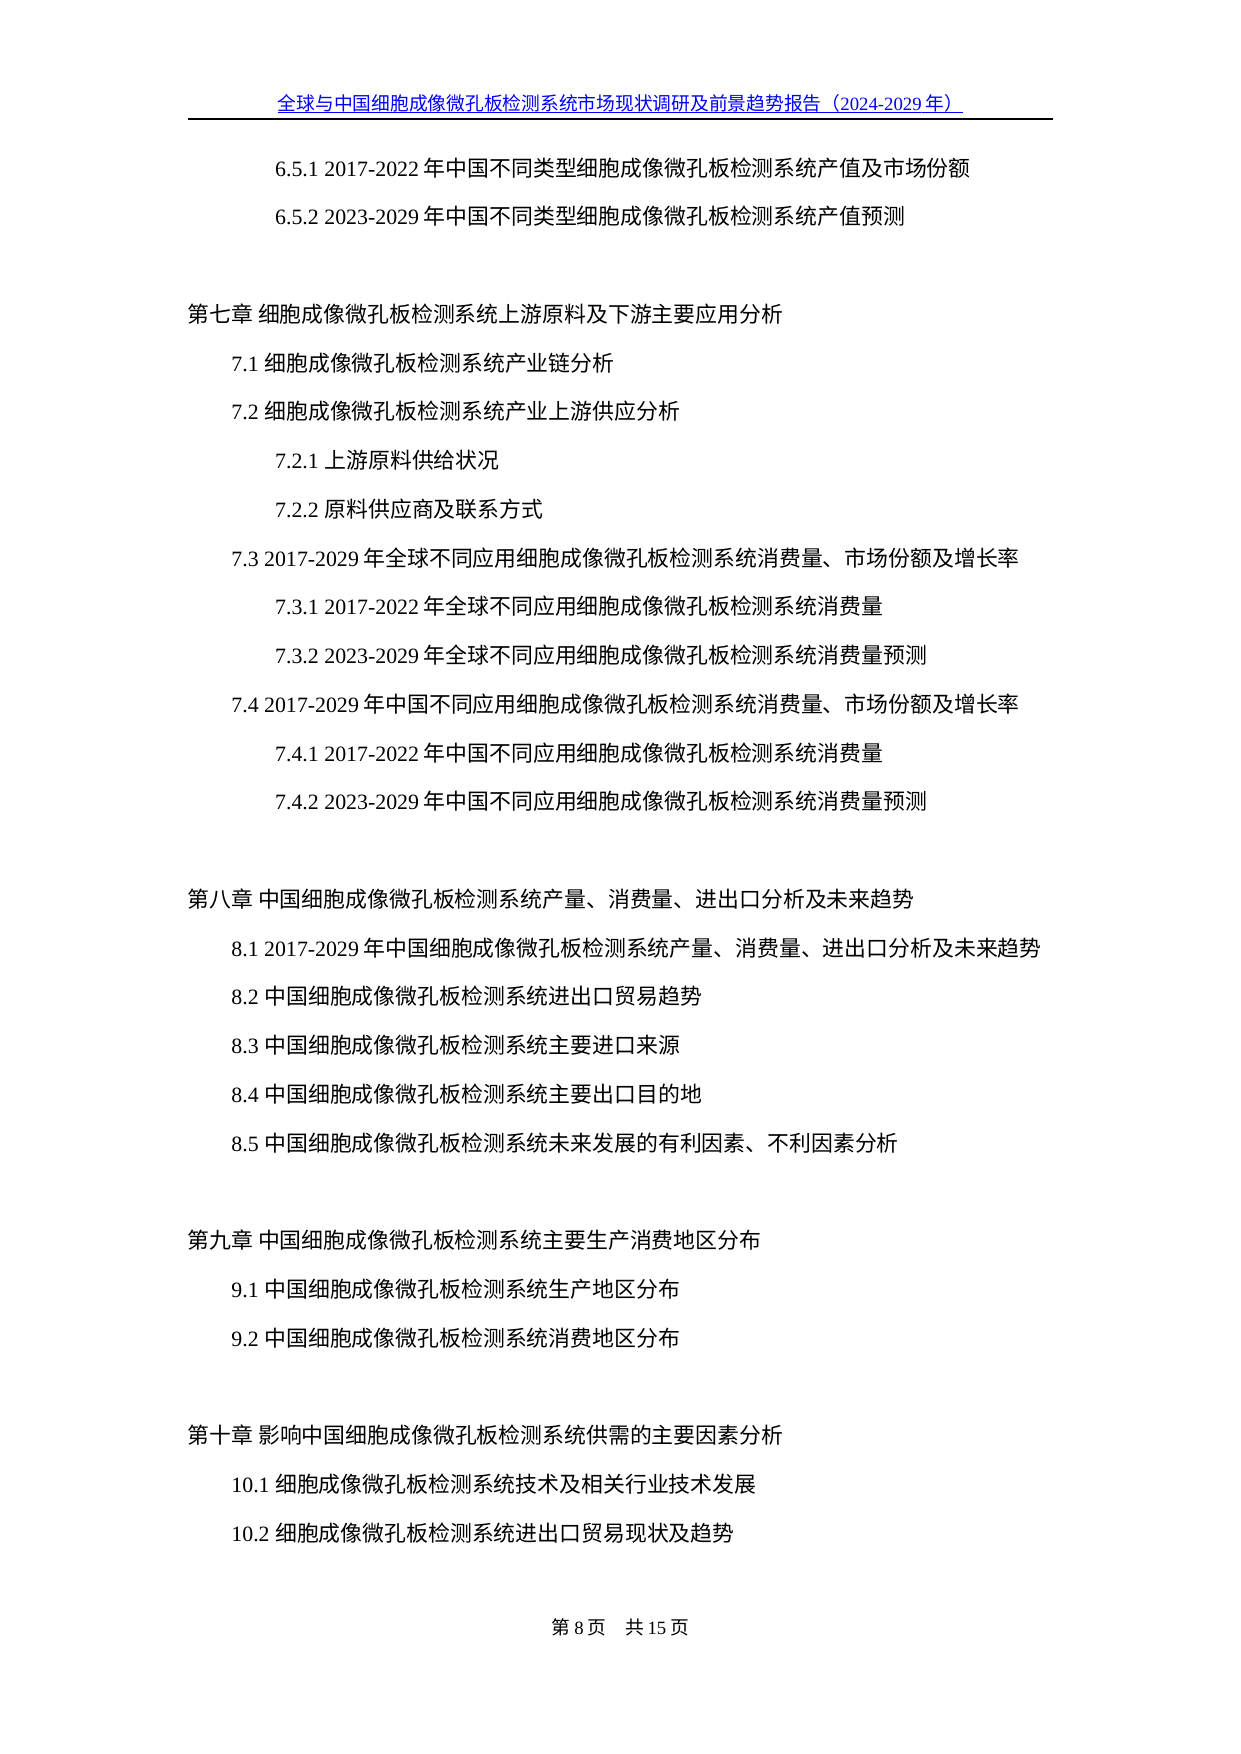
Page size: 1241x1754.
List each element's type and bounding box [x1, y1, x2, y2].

text [187, 150, 1053, 1548]
